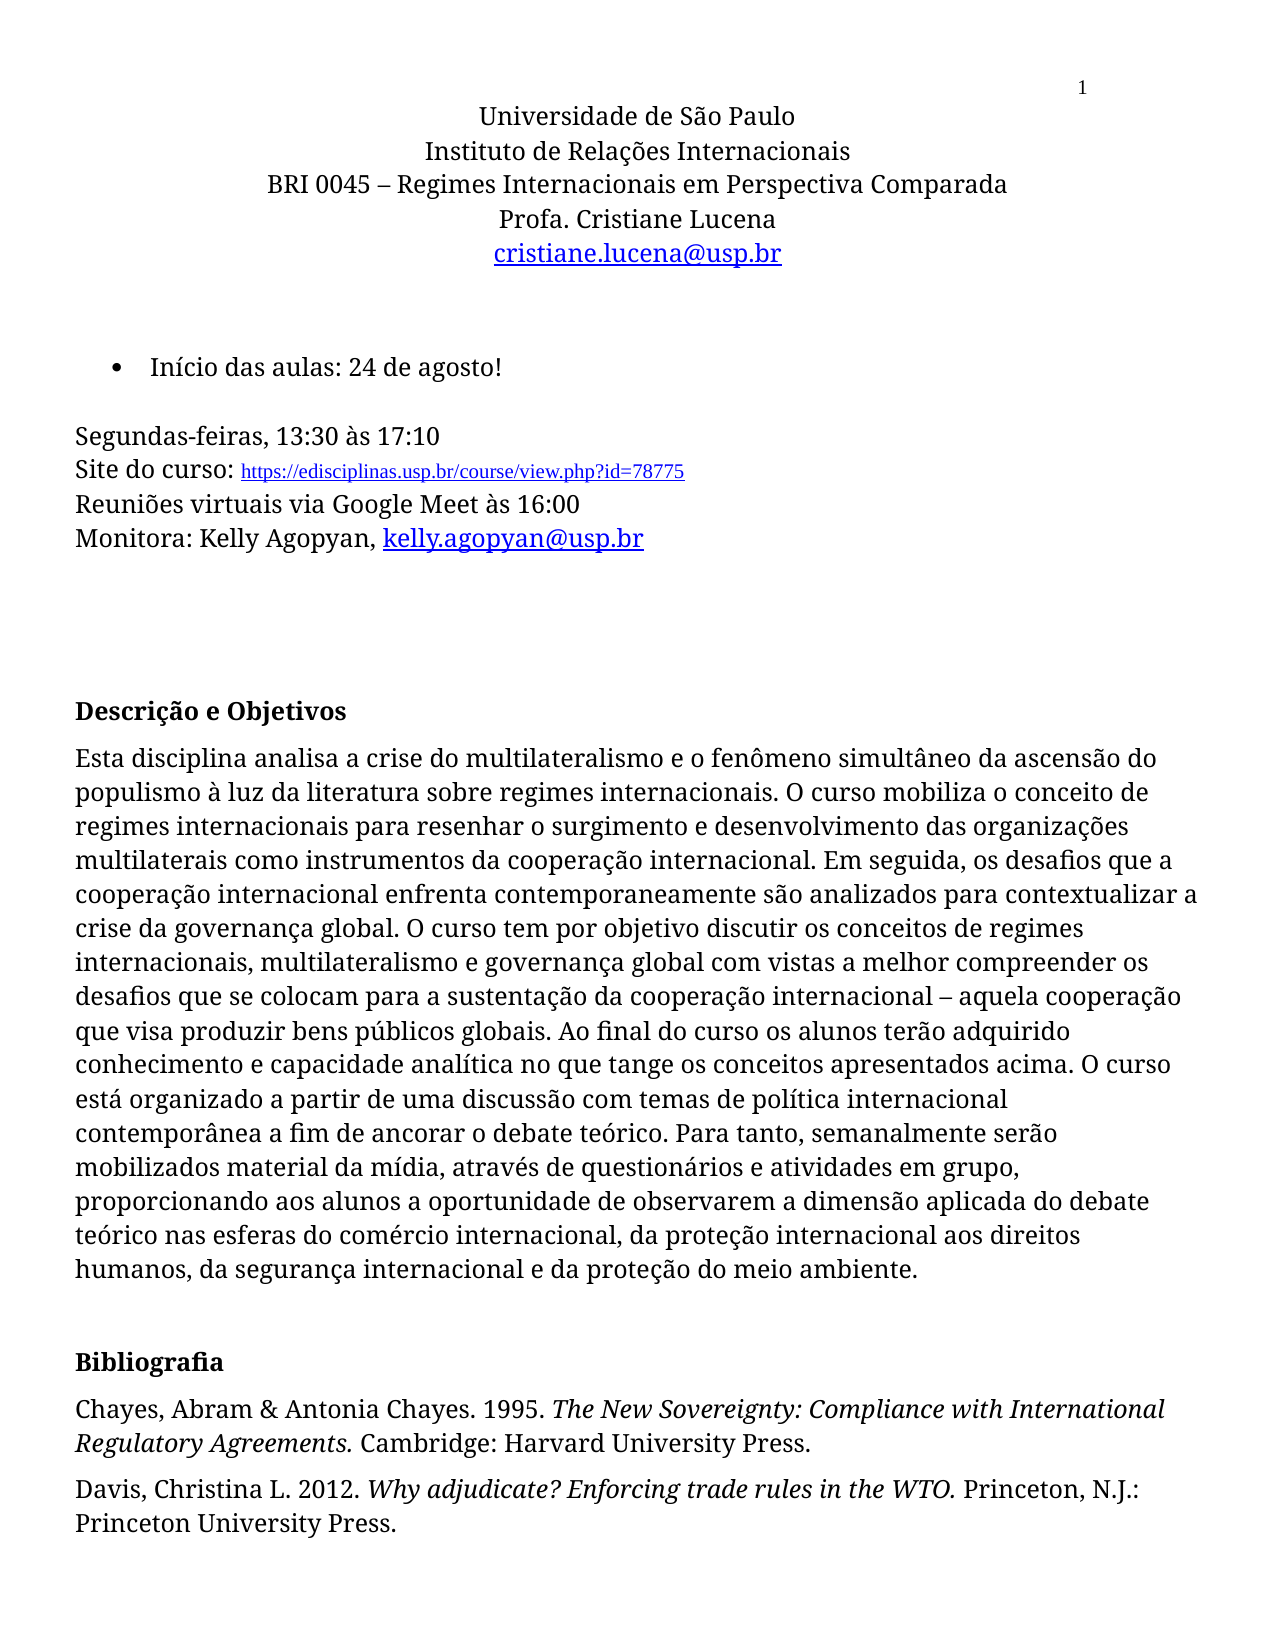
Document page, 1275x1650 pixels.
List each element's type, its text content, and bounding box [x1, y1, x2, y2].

text Site do curso: https://edisciplinas.usp.br/course/view.php?id=78775 [75, 452, 1200, 486]
text Segundas-feiras, 13:30 às 17:10 [75, 418, 1200, 452]
text Bibliografia [75, 1345, 1200, 1379]
text Davis, Christina L. 2012. Why adjudicate? Enforcing trade rules in the WTO. Princeton, N.J.: Princeton University Press. [75, 1472, 1200, 1540]
text Instituto de Relações Internacionais [75, 133, 1200, 167]
text Monitora: Kelly Agopyan, kelly.agopyan@usp.br [75, 520, 1200, 554]
text Esta disciplina analisa a crise do multilateralismo e o fenômeno simultâneo da ascensão do populismo à luz da literatura sobre regimes internacionais. O curso mobiliza o conceito de regimes internacionais para resenhar o surgimento e desenvolvimento das organizações multilaterais como instrumentos da cooperação internacional. Em seguida, os desafios que a cooperação internacional enfrenta contemporaneamente são analizados para contextualizar a crise da governança global. O curso tem por objetivo discutir os conceitos de regimes internacionais, multilateralismo e governança global com vistas a melhor compreender os desafios que se colocam para a sustentação da cooperação internacional – aquela cooperação que visa produzir bens públicos globais. Ao final do curso os alunos terão adquirido conhecimento e capacidade analítica no que tange os conceitos apresentados acima. O curso está organizado a partir de uma discussão com temas de política internacional contemporânea a fim de ancorar o debate teórico. Para tanto, semanalmente serão mobilizados material da mídia, através de questionários e atividades em grupo, proporcionando aos alunos a oportunidade de observarem a dimensão aplicada do debate teórico nas esferas do comércio internacional, da proteção internacional aos direitos humanos, da segurança internacional e da proteção do meio ambiente. [75, 741, 1200, 1286]
text Universidade de São Paulo [75, 99, 1200, 133]
text Profa. Cristiane Lucena [75, 201, 1200, 235]
text Reuniões virtuais via Google Meet às 16:00 [75, 486, 1200, 520]
list Início das aulas: 24 de agosto! [112, 350, 1200, 384]
text Chayes, Abram & Antonia Chayes. 1995. The New Sovereignty: Compliance with International Regulatory Agreements. Cambridge: Harvard University Press. [75, 1391, 1200, 1459]
text Descrição e Objetivos [75, 694, 1200, 728]
text BRI 0045 – Regimes Internacionais em Perspectiva Comparada [75, 167, 1200, 201]
text cristiane.lucena@usp.br [75, 235, 1200, 269]
